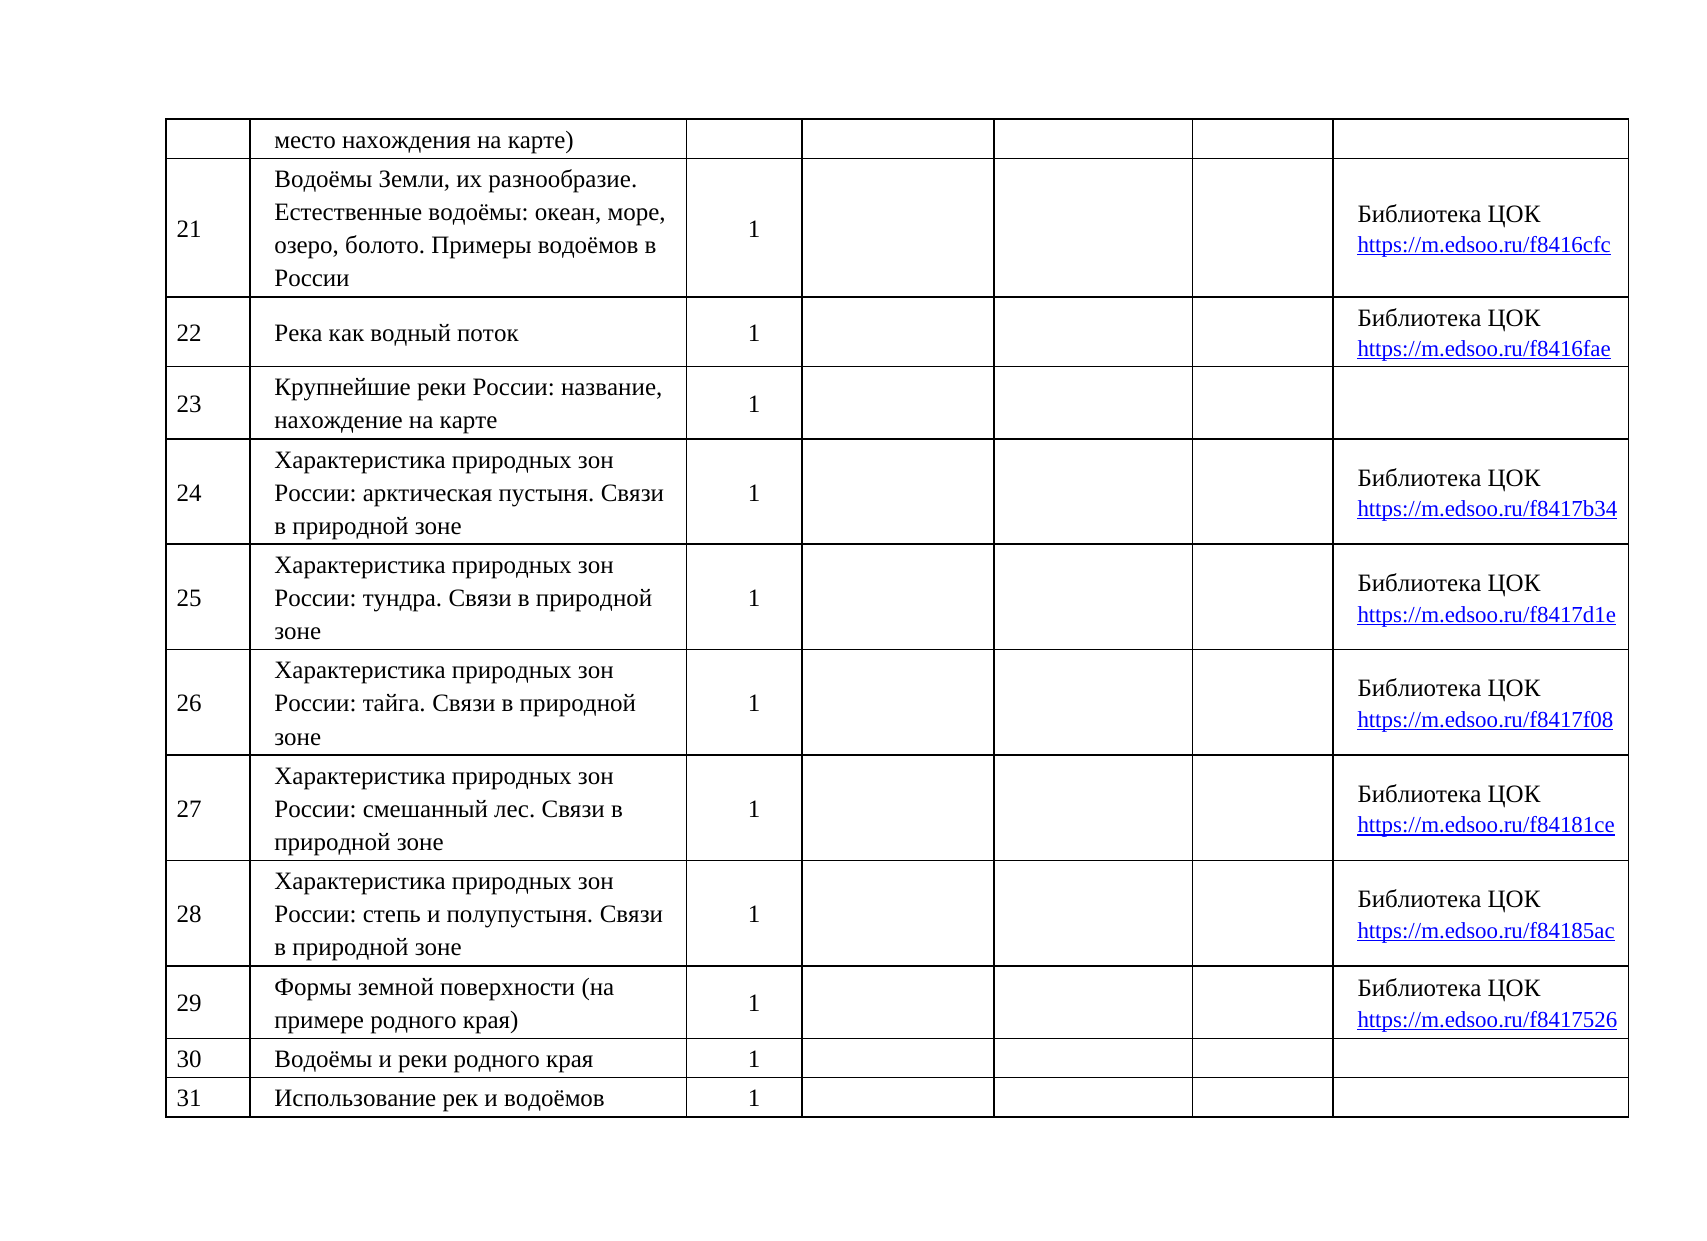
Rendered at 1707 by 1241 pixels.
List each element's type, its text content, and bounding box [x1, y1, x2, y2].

table_cell 1 [687, 159, 801, 296]
table_cell [803, 120, 993, 157]
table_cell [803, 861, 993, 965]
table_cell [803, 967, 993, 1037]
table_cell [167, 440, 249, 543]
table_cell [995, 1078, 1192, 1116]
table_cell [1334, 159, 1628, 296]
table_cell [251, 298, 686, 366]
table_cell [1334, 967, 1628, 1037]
table_cell [803, 159, 993, 296]
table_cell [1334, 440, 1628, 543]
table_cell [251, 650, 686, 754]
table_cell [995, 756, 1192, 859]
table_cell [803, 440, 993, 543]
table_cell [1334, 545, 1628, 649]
table_cell Водоёмы Земли, их разнообразие. Естественные водоёмы: океан, море, озеро, болото. Примеры водоёмов в России [251, 159, 686, 296]
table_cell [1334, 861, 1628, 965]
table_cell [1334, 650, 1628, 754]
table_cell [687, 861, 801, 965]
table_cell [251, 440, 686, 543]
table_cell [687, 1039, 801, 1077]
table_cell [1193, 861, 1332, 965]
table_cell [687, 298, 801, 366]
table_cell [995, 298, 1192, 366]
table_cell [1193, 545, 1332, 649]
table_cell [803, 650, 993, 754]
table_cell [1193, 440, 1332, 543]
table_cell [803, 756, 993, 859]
table_cell 1 [687, 120, 801, 157]
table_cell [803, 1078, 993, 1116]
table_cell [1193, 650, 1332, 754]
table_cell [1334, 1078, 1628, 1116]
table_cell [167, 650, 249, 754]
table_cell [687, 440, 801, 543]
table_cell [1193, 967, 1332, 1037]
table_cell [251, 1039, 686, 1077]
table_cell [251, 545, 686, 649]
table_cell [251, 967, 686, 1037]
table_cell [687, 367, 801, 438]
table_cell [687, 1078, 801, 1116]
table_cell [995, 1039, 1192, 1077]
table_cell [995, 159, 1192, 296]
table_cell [251, 120, 686, 157]
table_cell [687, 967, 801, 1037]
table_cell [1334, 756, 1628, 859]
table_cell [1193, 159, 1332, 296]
table_cell [1193, 120, 1332, 157]
table_cell 21 [167, 159, 249, 296]
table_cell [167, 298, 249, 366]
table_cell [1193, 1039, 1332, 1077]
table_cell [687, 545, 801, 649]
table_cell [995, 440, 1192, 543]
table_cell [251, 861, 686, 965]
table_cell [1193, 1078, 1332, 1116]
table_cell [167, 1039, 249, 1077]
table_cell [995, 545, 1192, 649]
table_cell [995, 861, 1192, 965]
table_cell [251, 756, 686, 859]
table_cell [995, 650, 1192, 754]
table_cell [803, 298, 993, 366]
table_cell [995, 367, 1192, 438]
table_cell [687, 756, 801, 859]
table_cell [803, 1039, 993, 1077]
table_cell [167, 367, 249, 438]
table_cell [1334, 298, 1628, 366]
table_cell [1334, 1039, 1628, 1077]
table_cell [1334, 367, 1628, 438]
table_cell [1334, 120, 1628, 157]
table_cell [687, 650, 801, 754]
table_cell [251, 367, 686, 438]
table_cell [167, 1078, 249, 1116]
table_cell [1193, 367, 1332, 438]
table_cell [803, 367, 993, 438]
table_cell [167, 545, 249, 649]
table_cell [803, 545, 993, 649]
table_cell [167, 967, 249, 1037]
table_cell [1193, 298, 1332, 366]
table_cell [995, 120, 1192, 157]
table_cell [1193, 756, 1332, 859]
table_cell 20 [167, 120, 249, 157]
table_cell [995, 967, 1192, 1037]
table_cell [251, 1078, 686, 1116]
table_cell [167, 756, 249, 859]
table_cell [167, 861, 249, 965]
